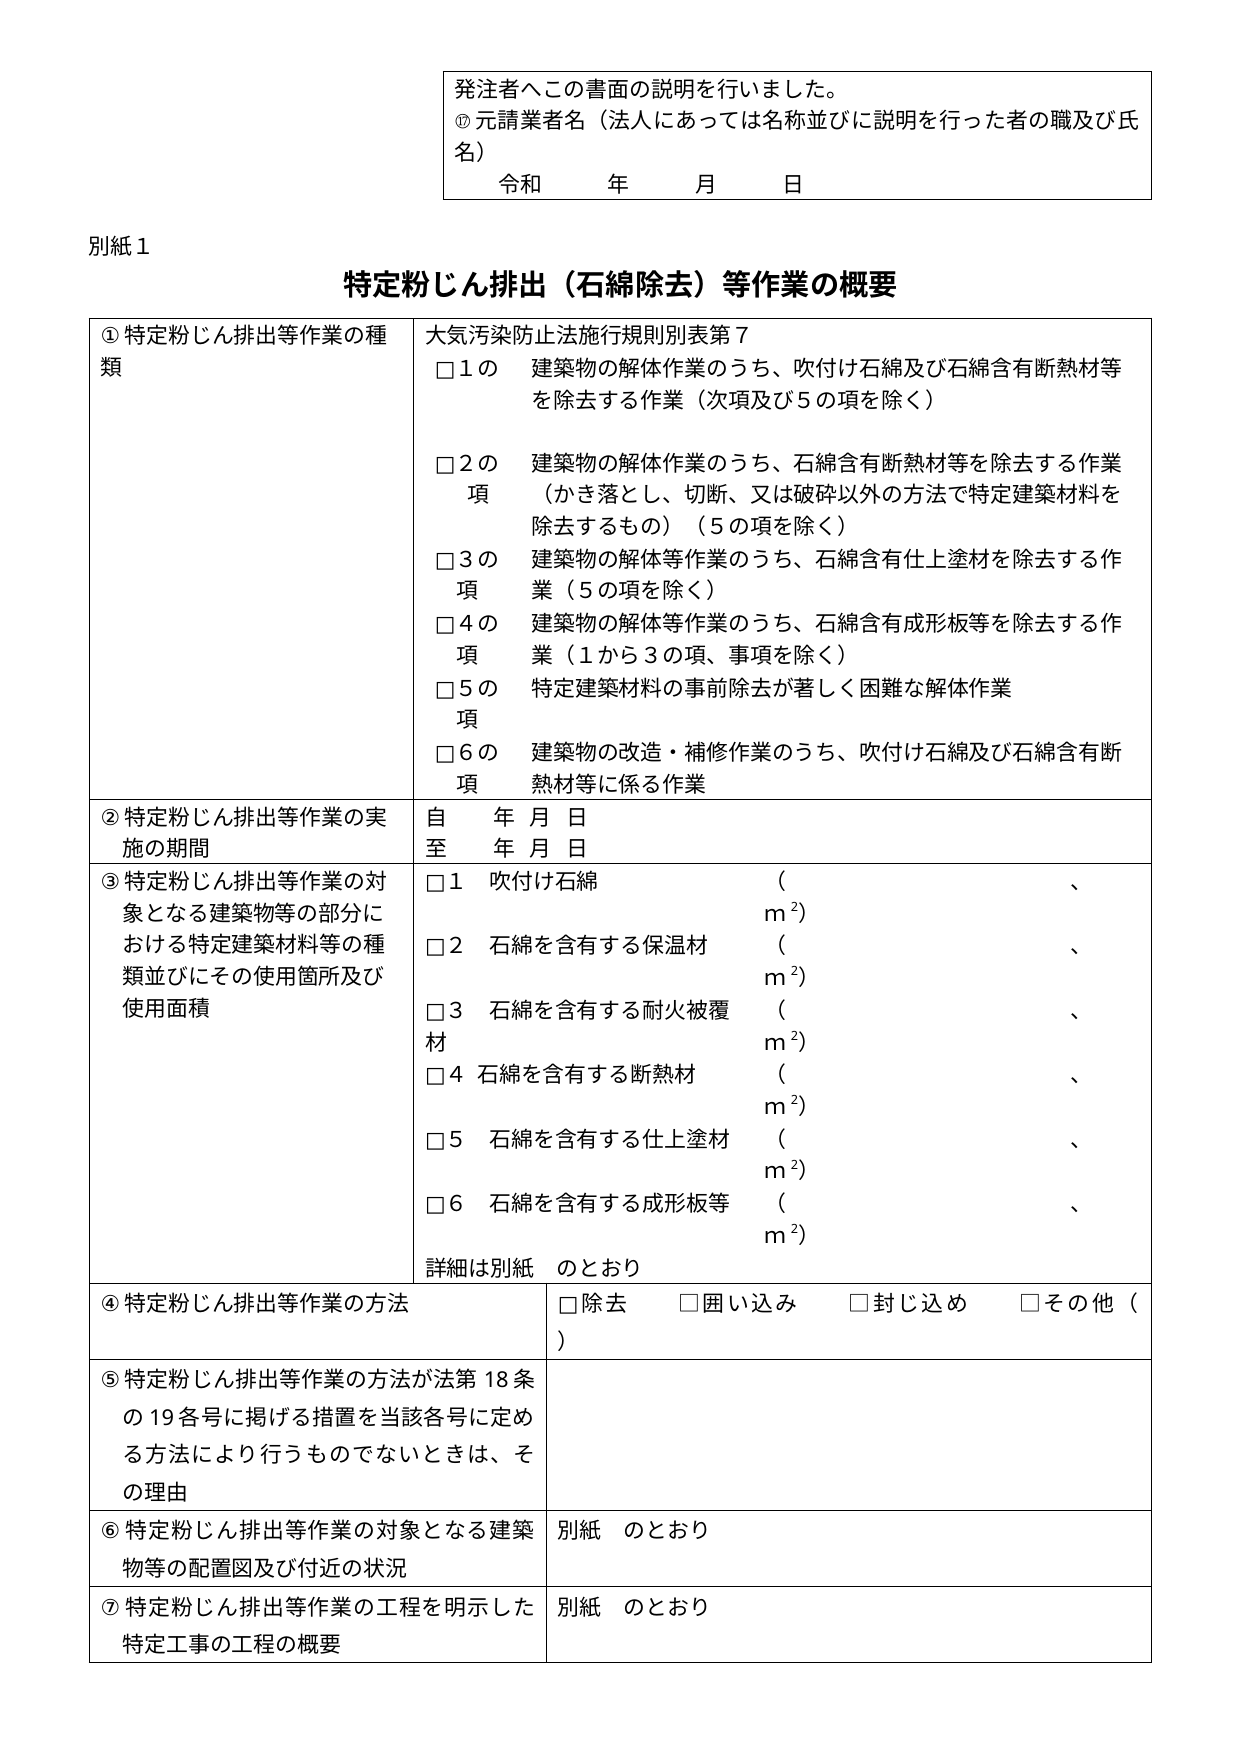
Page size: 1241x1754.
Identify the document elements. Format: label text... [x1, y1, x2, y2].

table_cell □４の項 [414, 605, 520, 669]
table_cell ⑤特定粉じん排出等作業の方法が法第18条の19各号に掲げる措置を当該各号に定める方法により行うものでないときは、その理由 [90, 1360, 546, 1509]
table_cell （ 、 ｍ2） [753, 992, 1151, 1056]
table_cell （ 、 ｍ2） [753, 1121, 1151, 1185]
table_cell □５の項 [414, 670, 520, 734]
table_cell □５ 石綿を含有する仕上塗材 [414, 1121, 753, 1185]
table_cell ③特定粉じん排出等作業の対象となる建築物等の部分における特定建築材料等の種類並びにその使用箇所及び使用面積 [90, 864, 413, 1282]
table_header 大気汚染防止法施行規則別表第７ [414, 319, 1151, 350]
table_cell 建築物の解体作業のうち、石綿含有断熱材等を除去する作業（かき落とし、切断、又は破砕以外の方法で特定建築材料を除去するもの）（５の項を除く） [520, 445, 1151, 541]
table_cell （ 、 ｍ2） [753, 1185, 1151, 1250]
table_cell ⑥特定粉じん排出等作業の対象となる建築物等の配置図及び付近の状況 [90, 1511, 546, 1586]
table_cell 建築物の解体等作業のうち、石綿含有成形板等を除去する作業（１から３の項、事項を除く） [520, 605, 1151, 669]
table_cell （ 、 ｍ2） [753, 864, 1151, 927]
table_cell （ 、 ｍ2） [753, 1056, 1151, 1121]
table_cell □４ 石綿を含有する断熱材 [414, 1056, 753, 1121]
table_cell □除去 □囲い込み □封じ込め □その他（ ） [547, 1284, 1151, 1358]
table_cell □２の項 [414, 445, 520, 541]
table_cell ④特定粉じん排出等作業の方法 [90, 1284, 546, 1358]
table_cell （ 、 ｍ2） [753, 928, 1151, 992]
table_cell 別紙 のとおり [547, 1511, 1151, 1586]
table_cell □１の項 [414, 350, 520, 444]
table_cell [547, 1360, 1151, 1509]
table_header ①特定粉じん排出等作業の種類 [90, 319, 413, 798]
table_cell ⑦特定粉じん排出等作業の工程を明示した特定工事の工程の概要 [90, 1587, 546, 1662]
table_cell □６の項 [414, 734, 520, 798]
table_cell □２ 石綿を含有する保温材 [414, 928, 753, 992]
table_cell □１ 吹付け石綿 [414, 864, 753, 927]
table_cell □６ 石綿を含有する成形板等 [414, 1185, 753, 1250]
table_cell 詳細は別紙 のとおり [414, 1250, 1151, 1282]
table_cell 発注者へこの書面の説明を行いました。 ⑰元請業者名（法人にあっては名称並びに説明を行った者の職及び氏名） 令和 年 月 日 [444, 72, 1151, 198]
table_cell 建築物の解体等作業のうち、石綿含有仕上塗材を除去する作業（５の項を除く） [520, 541, 1151, 605]
table_cell 建築物の解体作業のうち、吹付け石綿及び石綿含有断熱材等を除去する作業（次項及び５の項を除く） [520, 350, 1151, 444]
table_cell 特定建築材料の事前除去が著しく困難な解体作業 [520, 670, 1151, 734]
table_cell 別紙 のとおり [547, 1587, 1151, 1662]
table_cell ②特定粉じん排出等作業の実施の期間 [90, 800, 413, 863]
text 特定粉じん排出（石綿除去）等作業の概要 [89, 261, 1152, 303]
table_cell 自 年 月 日 至 年 月 日 [414, 800, 1151, 863]
table_cell □３の項 [414, 541, 520, 605]
table_cell □３ 石綿を含有する耐火被覆材 [414, 992, 753, 1056]
text 別紙１ [89, 229, 1152, 261]
table_cell 建築物の改造・補修作業のうち、吹付け石綿及び石綿含有断熱材等に係る作業 [520, 734, 1151, 798]
